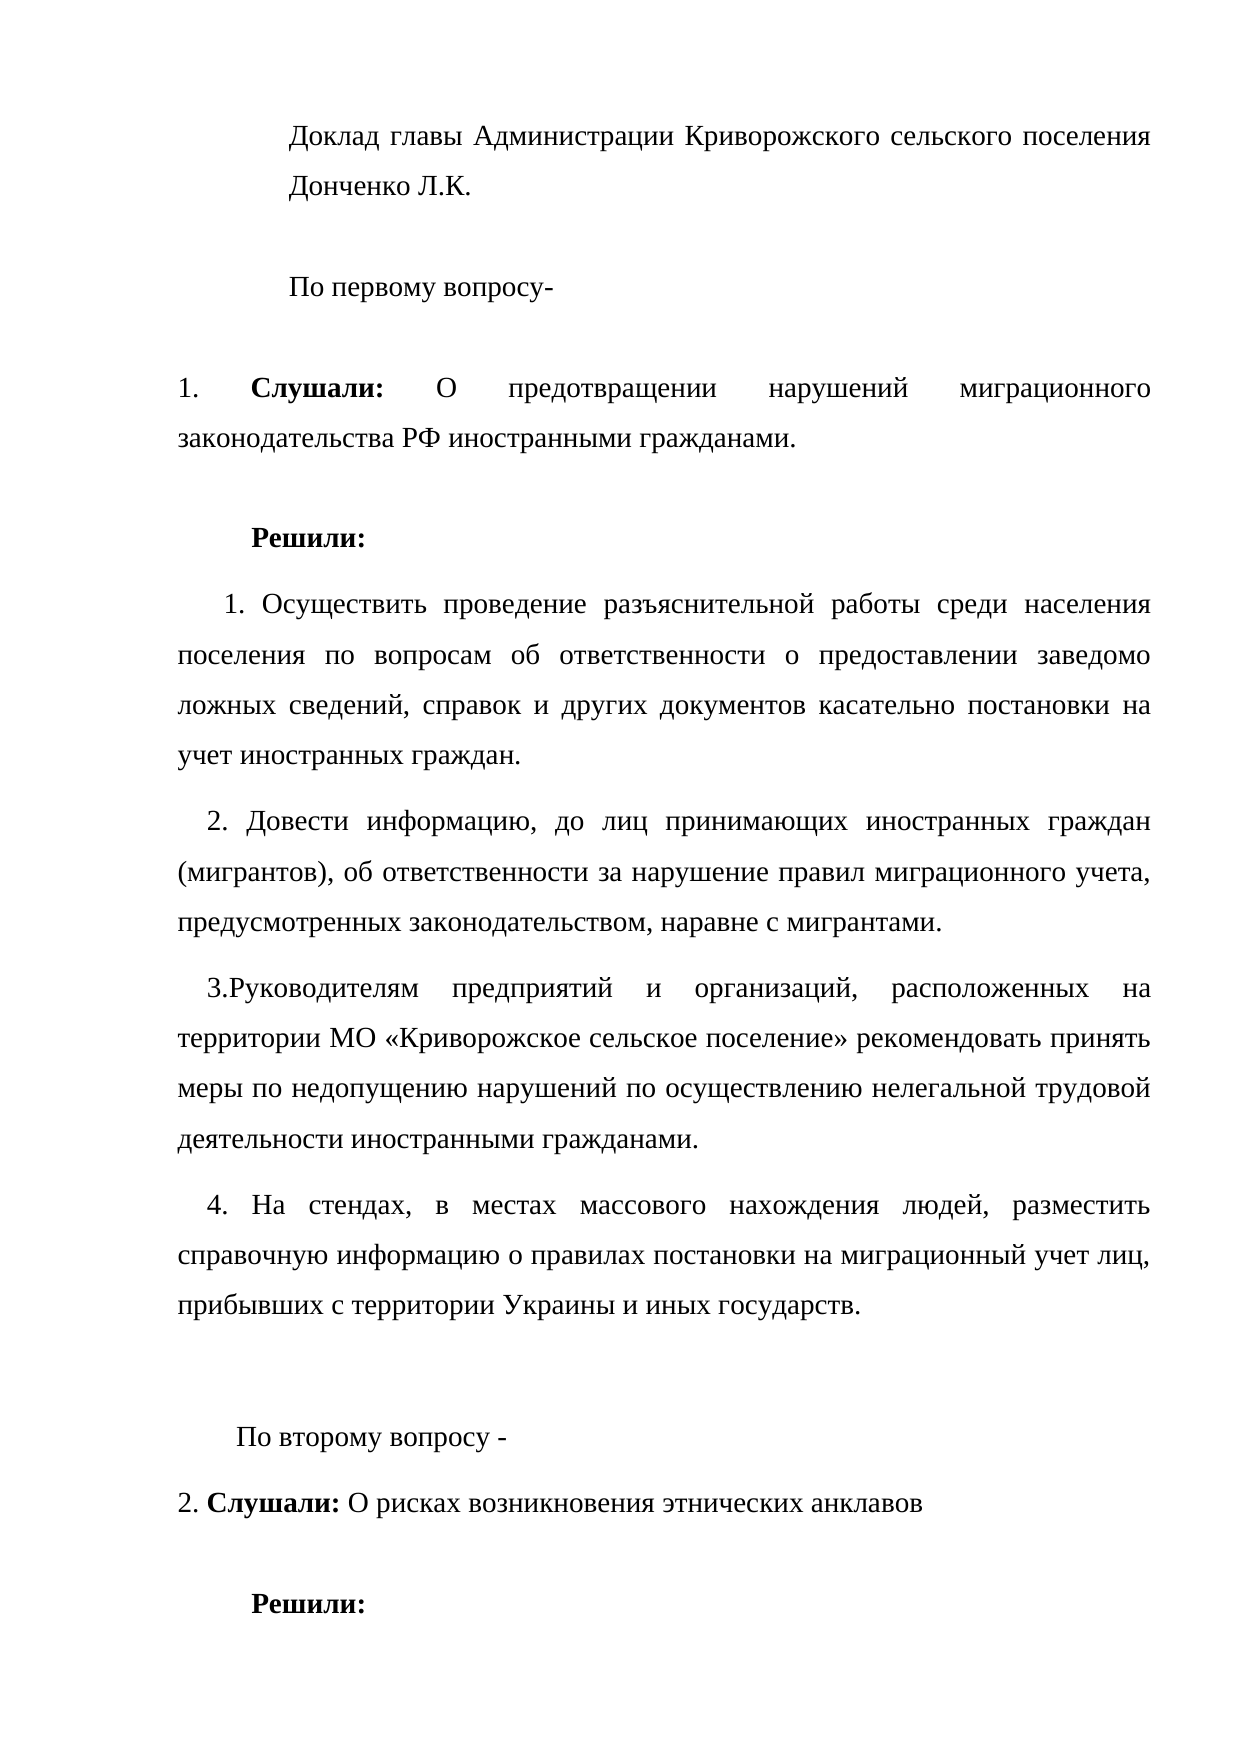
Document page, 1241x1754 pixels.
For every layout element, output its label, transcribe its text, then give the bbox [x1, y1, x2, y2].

text Решили: [177, 521, 1152, 554]
text 2. Слушали: О рисках возникновения этнических анклавов [177, 1485, 1152, 1519]
text 1. Слушали: О предотвращении нарушений миграционного законодательства РФ иностранными гражданами. [177, 370, 1152, 453]
text Решили: [177, 1586, 1152, 1619]
list По первому вопросу- [288, 269, 1152, 303]
text 4. На стендах, в местах массового нахождения людей, разместить справочную информацию о правилах постановки на миграционный учет лиц, прибывших с территории Украины и иных государств. [177, 1187, 1152, 1321]
text 2. Довести информацию, до лиц принимающих иностранных граждан (мигрантов), об ответственности за нарушение правил миграционного учета, предусмотренных законодательством, наравне с мигрантами. [177, 803, 1152, 938]
text 1. Осуществить проведение разъяснительной работы среди населения поселения по вопросам об ответственности о предоставлении заведомо ложных сведений, справок и других документов касательно постановки на учет иностранных граждан. [177, 587, 1152, 771]
text 3.Руководителям предприятий и организаций, расположенных на территории МО «Криворожское сельское поселение» рекомендовать принять меры по недопущению нарушений по осуществлению нелегальной трудовой деятельности иностранными гражданами. [177, 970, 1152, 1154]
text По второму вопросу - [177, 1419, 1152, 1453]
list Доклад главы Администрации Криворожского сельского поселения Донченко Л.К. [288, 118, 1152, 202]
